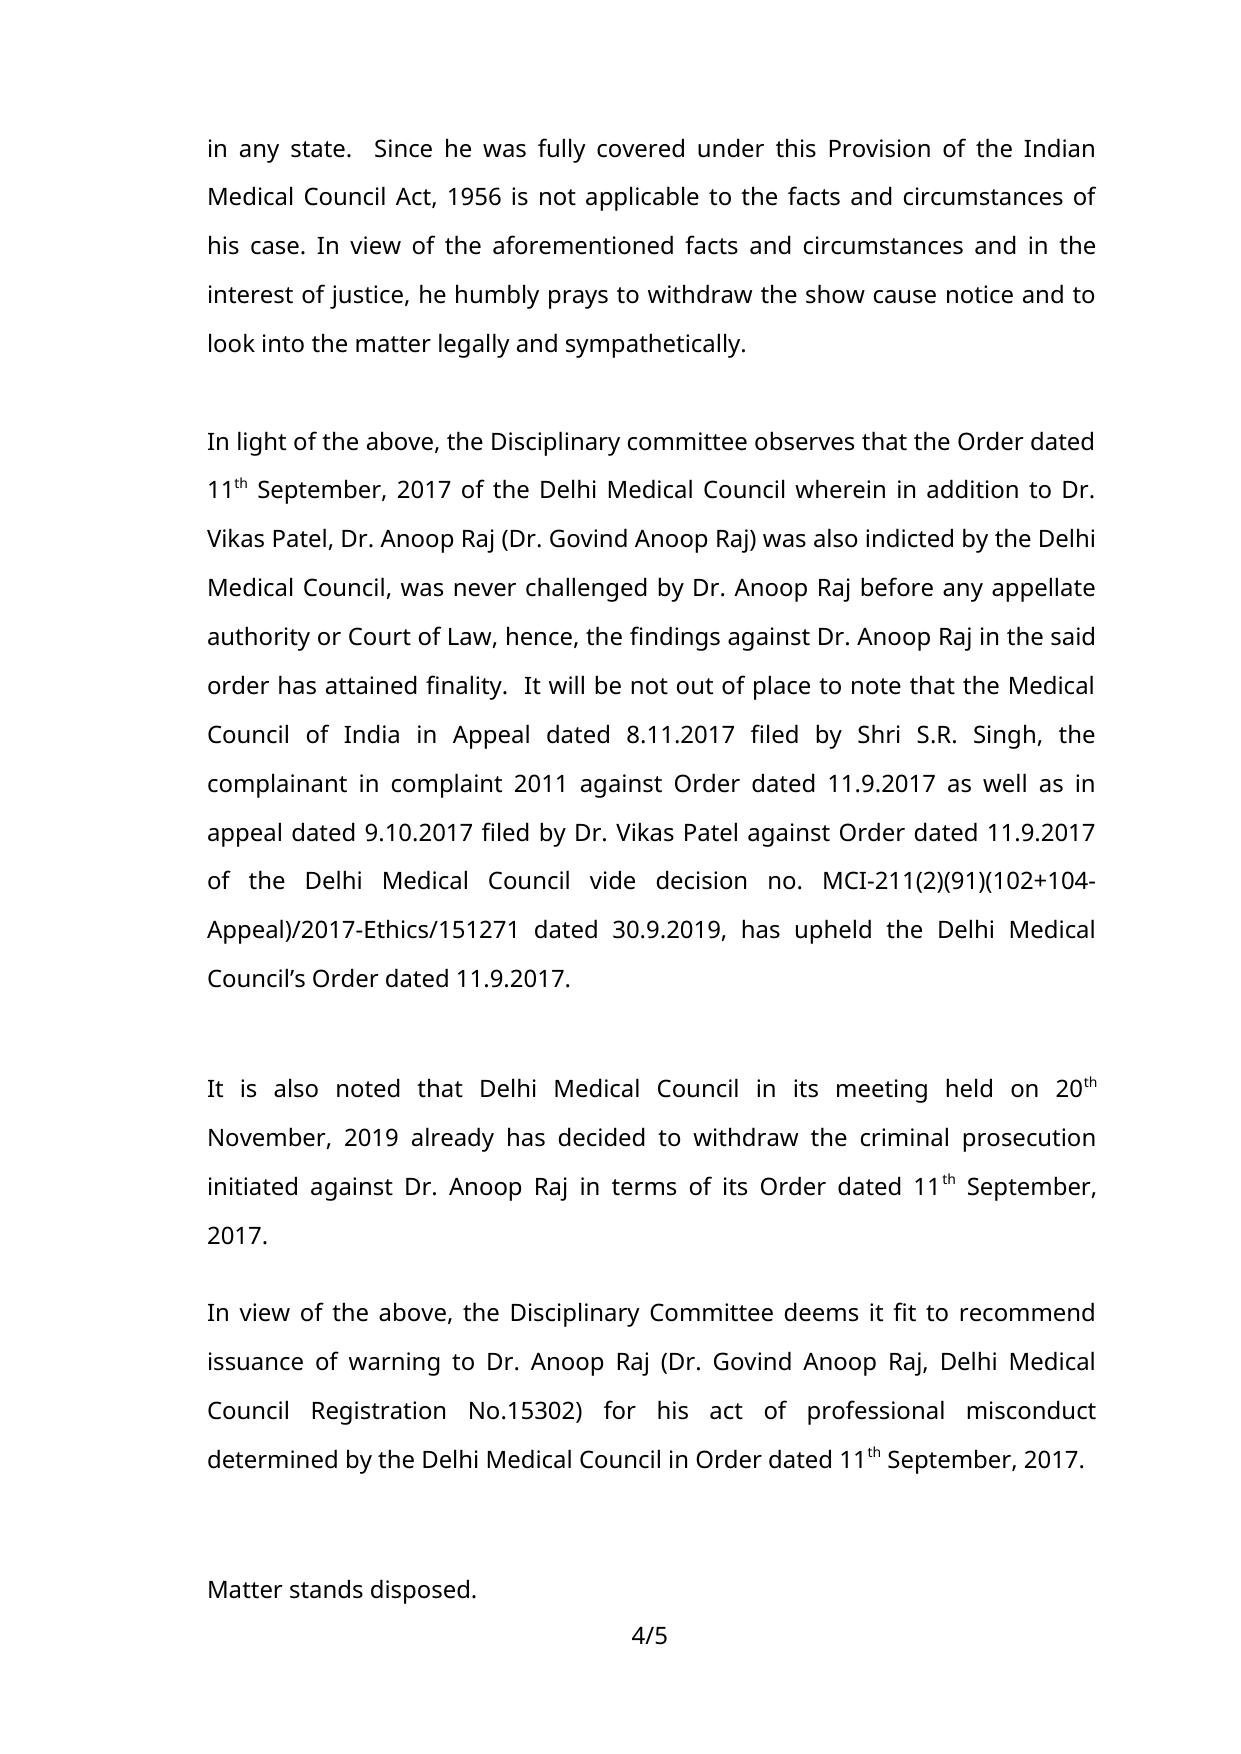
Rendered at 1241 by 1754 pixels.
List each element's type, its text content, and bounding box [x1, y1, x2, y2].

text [207, 131, 1097, 359]
text Matter stands disposed. [207, 1573, 1097, 1606]
text In light of the above, the Disciplinary committee observes that the Order dated 11th September, 2017 of the Delhi Medical Council wherein in addition to Dr. Vikas Patel, Dr. Anoop Raj (Dr. Govind Anoop Raj) was also indicted by the Delhi Medical Council, was never challenged by Dr. Anoop Raj before any appellate authority or Court of Law, hence, the findings against Dr. Anoop Raj in the said order has attained finality. It will be not out of place to note that the Medical Council of India in Appeal dated 8.11.2017 filed by Shri S.R. Singh, the complainant in complaint 2011 against Order dated 11.9.2017 as well as in appeal dated 9.10.2017 filed by Dr. Vikas Patel against Order dated 11.9.2017 of the Delhi Medical Council vide decision no. MCI-211(2)(91)(102+104-Appeal)/2017-Ethics/151271 dated 30.9.2019, has upheld the Delhi Medical Council’s Order dated 11.9.2017. [207, 424, 1097, 994]
text In view of the above, the Disciplinary Committee deems it fit to recommend issuance of warning to Dr. Anoop Raj (Dr. Govind Anoop Raj, Delhi Medical Council Registration No.15302) for his act of professional misconduct determined by the Delhi Medical Council in Order dated 11th September, 2017. [207, 1296, 1097, 1475]
text It is also noted that Delhi Medical Council in its meeting held on 20th November, 2019 already has decided to withdraw the criminal prosecution initiated against Dr. Anoop Raj in terms of its Order dated 11th September, 2017. [207, 1072, 1097, 1251]
